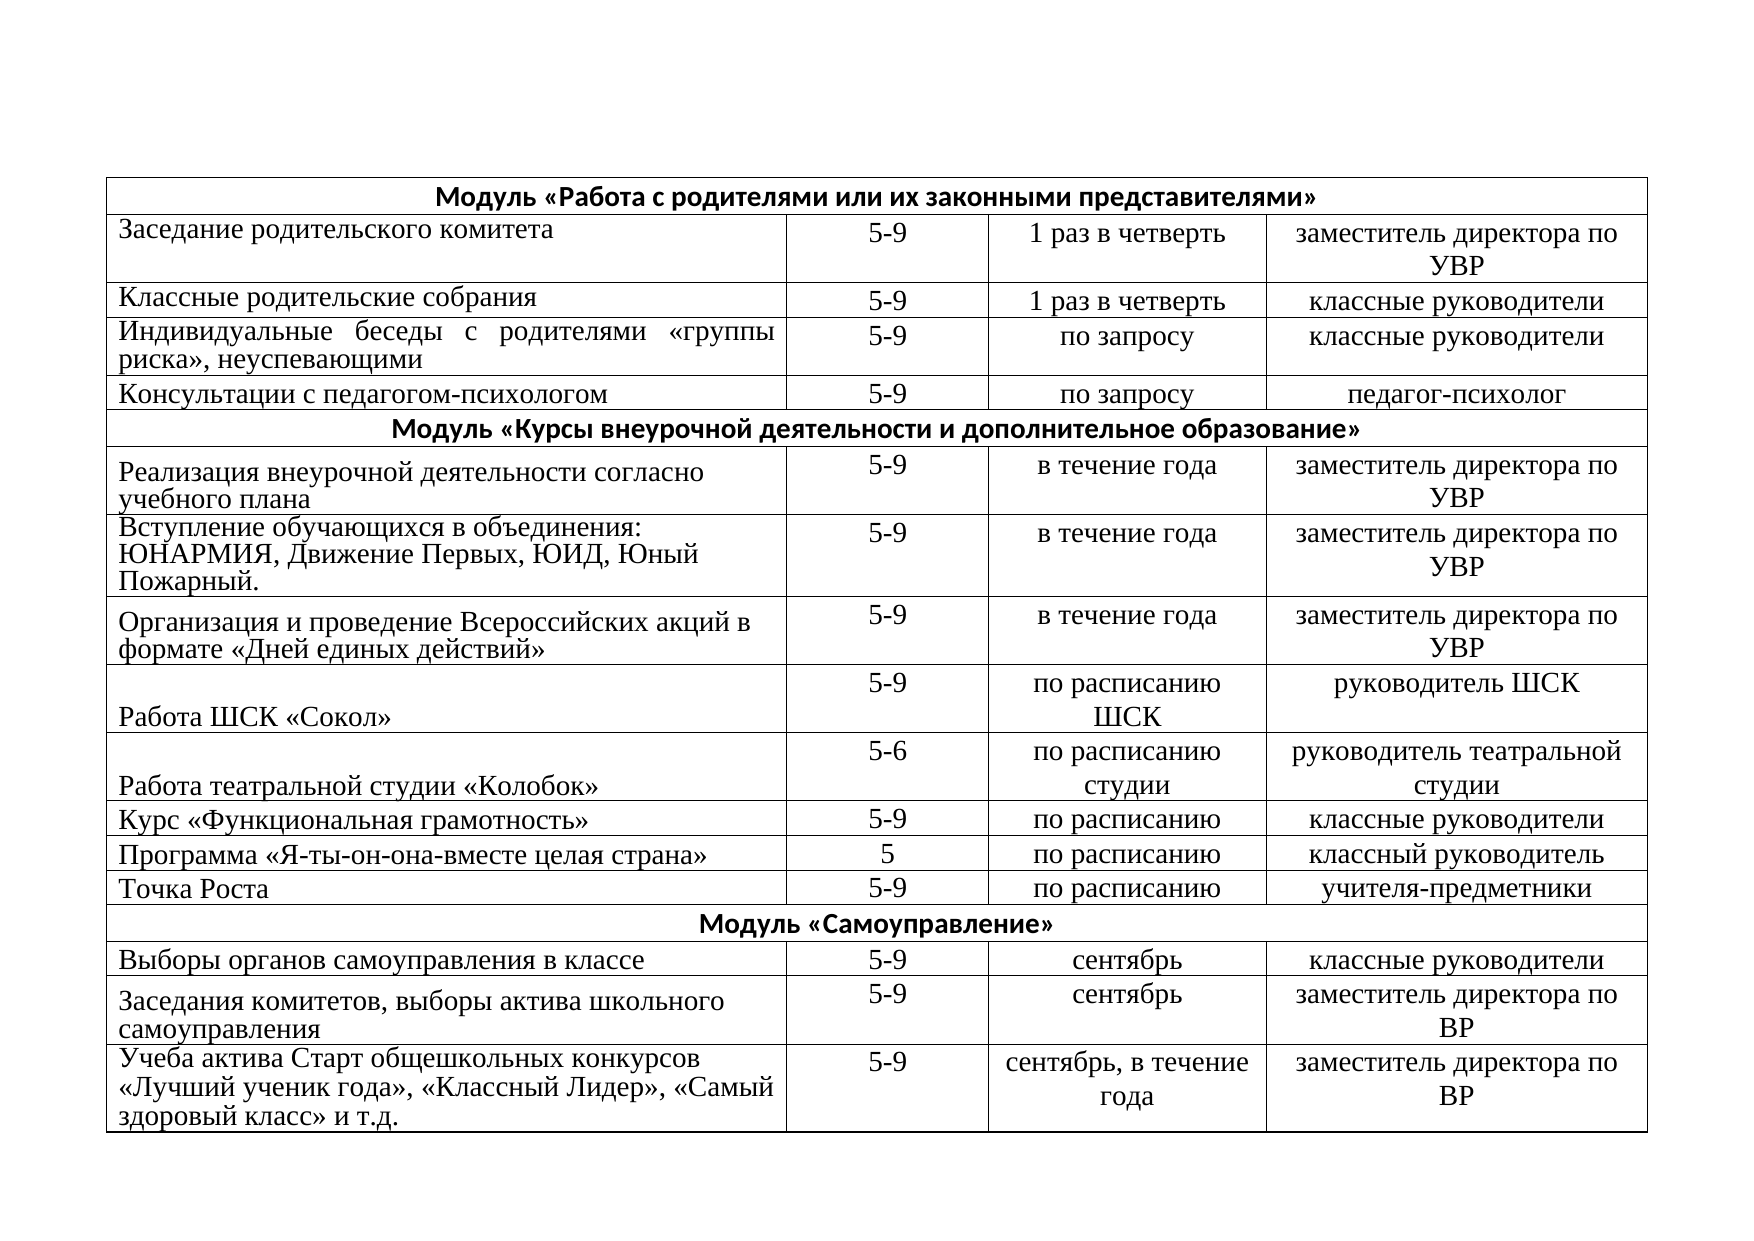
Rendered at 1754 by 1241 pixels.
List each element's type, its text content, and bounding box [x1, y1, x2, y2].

table_cell 5-9 [787, 976, 988, 1043]
table_cell 1 раз в четверть [989, 283, 1266, 317]
table_cell сентябрь [989, 942, 1266, 975]
table_cell Консультации с педагогом-психологом [107, 376, 786, 409]
table_cell Модуль «Самоуправление» [107, 905, 1647, 941]
table_cell Программа «Я-ты-он-она-вместе целая страна» [107, 836, 786, 869]
table_cell руководитель театральной студии [1267, 733, 1647, 800]
table_cell 5-9 [787, 871, 988, 904]
table_cell в течение года [989, 597, 1266, 664]
table_cell классные руководители [1267, 283, 1647, 317]
table_cell Заседания комитетов, выборы актива школьного самоуправления [107, 976, 786, 1043]
table_cell классные руководители [1267, 318, 1647, 375]
table_cell классные руководители [1267, 801, 1647, 835]
table_cell 5-9 [787, 376, 988, 409]
table_cell Реализация внеурочной деятельности согласно учебного плана [107, 447, 786, 514]
table_cell по запросу [989, 318, 1266, 375]
table_cell по расписанию [989, 871, 1266, 904]
table_cell по расписанию студии [989, 733, 1266, 800]
table_cell в течение года [989, 515, 1266, 596]
table_cell заместитель директора по УВР [1267, 447, 1647, 514]
table_cell 5-9 [787, 318, 988, 375]
table_cell сентябрь [989, 976, 1266, 1043]
table_cell Точка Роста [107, 871, 786, 904]
table_cell заместитель директора по УВР [1267, 215, 1647, 282]
table_cell руководитель ШСК [1267, 665, 1647, 732]
table_cell сентябрь, в течение года [989, 1045, 1266, 1131]
table_cell 5-9 [787, 215, 988, 282]
table_cell Работа театральной студии «Колобок» [107, 733, 786, 800]
table_cell классный руководитель [1267, 836, 1647, 869]
table_cell Вступление обучающихся в объединения: ЮНАРМИЯ, Движение Первых, ЮИД, Юный Пожарный. [107, 515, 786, 596]
table_cell Работа ШСК «Сокол» [107, 665, 786, 732]
table_cell Выборы органов самоуправления в классе [107, 942, 786, 975]
table_cell заместитель директора по УВР [1267, 515, 1647, 596]
table_cell Индивидуальные беседы с родителями «группы риска», неуспевающими [107, 318, 786, 375]
table_cell по расписанию [989, 801, 1266, 835]
table_cell 5-9 [787, 283, 988, 317]
table_cell классные руководители [1267, 942, 1647, 975]
table_cell Модуль «Работа с родителями или их законными представителями» [107, 178, 1647, 214]
table_cell 5-9 [787, 665, 988, 732]
table_cell 5-9 [787, 597, 988, 664]
table_cell 5 [787, 836, 988, 869]
table_cell Учеба актива Старт общешкольных конкурсов «Лучший ученик года», «Классный Лидер», «Самый здоровый класс» и т.д. [107, 1045, 786, 1131]
table_cell 5-9 [787, 515, 988, 596]
table_cell 5-9 [787, 1045, 988, 1131]
table_cell заместитель директора по ВР [1267, 976, 1647, 1043]
table_cell педагог-психолог [1267, 376, 1647, 409]
table_cell Модуль «Курсы внеурочной деятельности и дополнительное образование» [107, 410, 1647, 446]
table_cell 5-6 [787, 733, 988, 800]
table_cell Заседание родительского комитета [107, 215, 786, 282]
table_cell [1267, 1045, 1647, 1131]
table_cell учителя-предметники [1267, 871, 1647, 904]
table_cell 1 раз в четверть [989, 215, 1266, 282]
table_cell 5-9 [787, 801, 988, 835]
table_cell Курс «Функциональная грамотность» [107, 801, 786, 835]
table_cell по расписанию ШСК [989, 665, 1266, 732]
table_cell 5-9 [787, 942, 988, 975]
table_cell заместитель директора по УВР [1267, 597, 1647, 664]
table_cell по запросу [989, 376, 1266, 409]
table_cell 5-9 [787, 447, 988, 514]
table_cell по расписанию [989, 836, 1266, 869]
table_cell Организация и проведение Всероссийских акций в формате «Дней единых действий» [107, 597, 786, 664]
table_cell Классные родительские собрания [107, 283, 786, 317]
table_cell в течение года [989, 447, 1266, 514]
